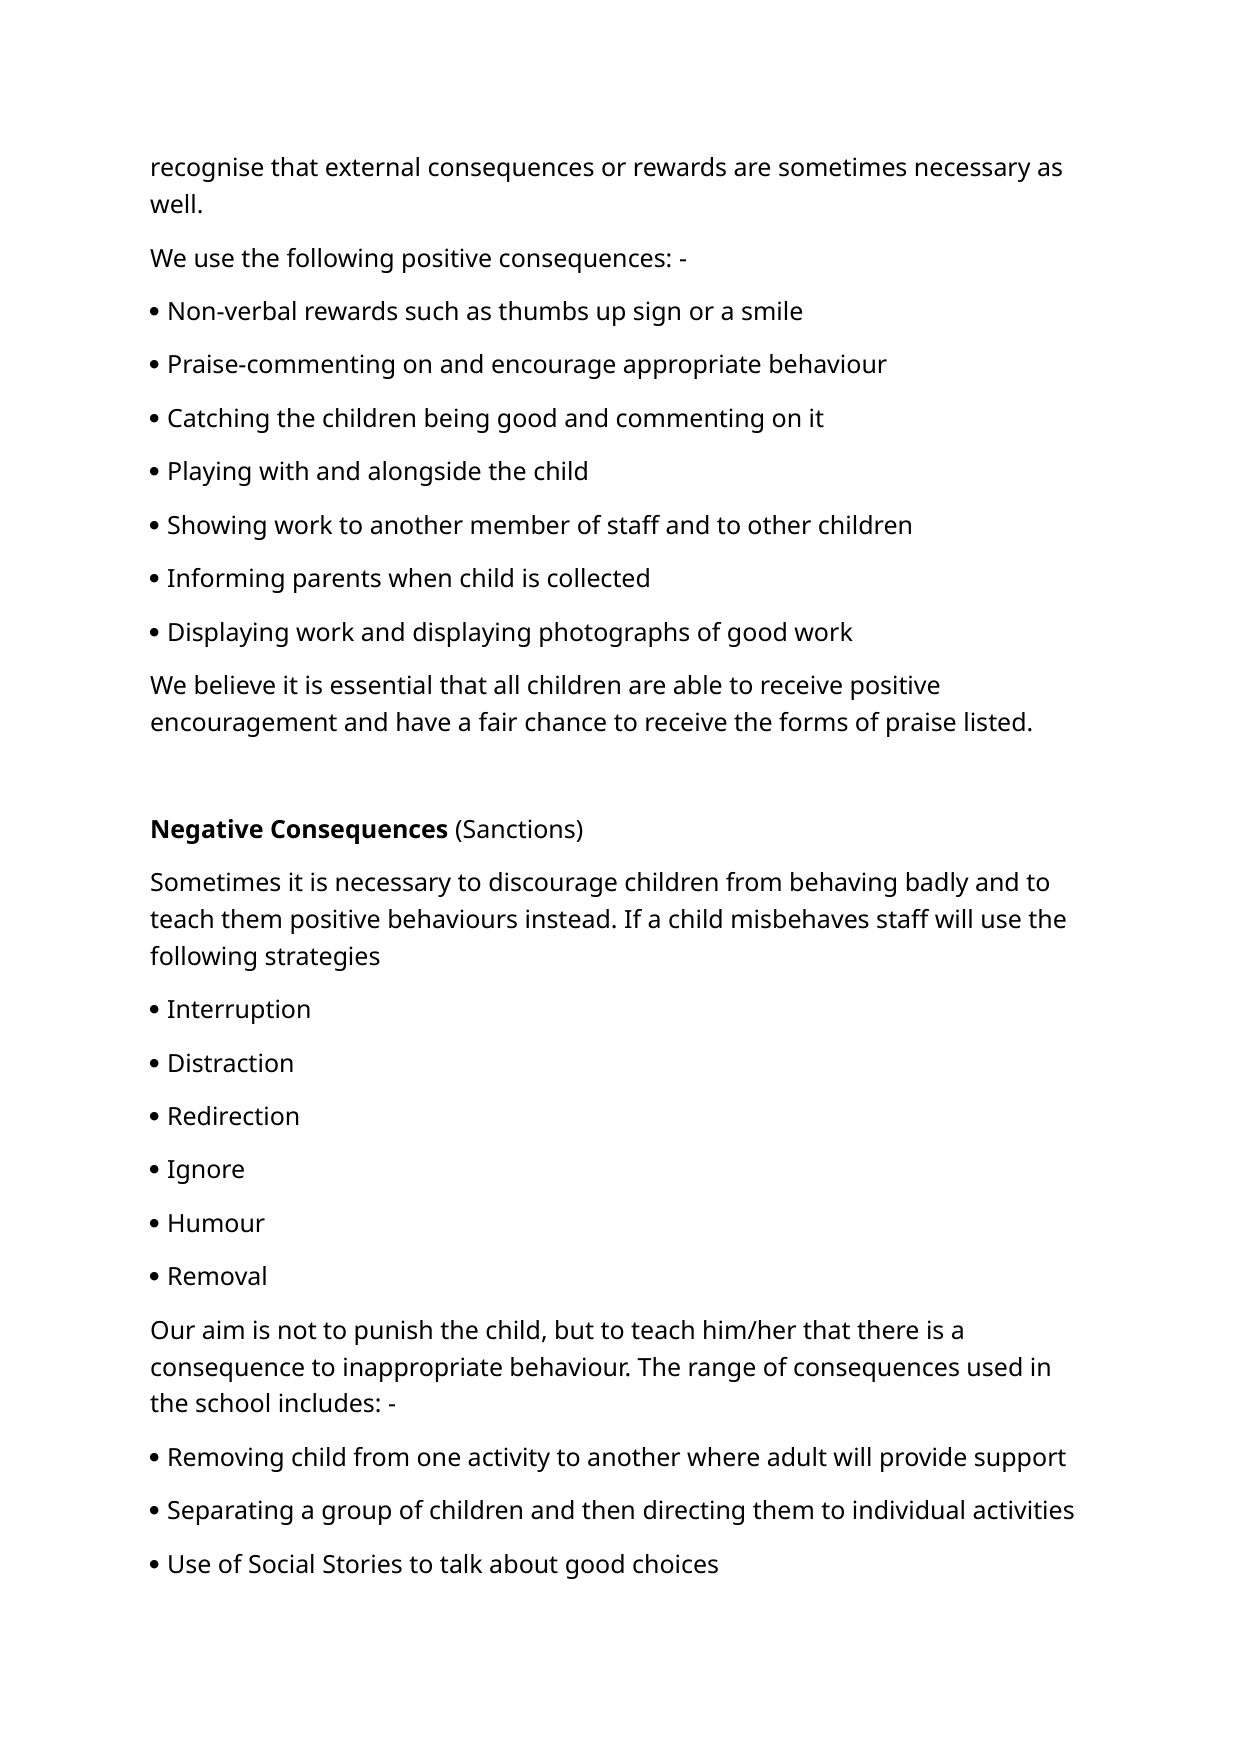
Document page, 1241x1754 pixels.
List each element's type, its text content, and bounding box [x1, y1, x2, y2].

text Use of Social Stories to talk about good choices [150, 1546, 1090, 1580]
text Non-verbal rewards such as thumbs up sign or a smile [150, 294, 1090, 328]
text Separating a group of children and then directing them to individual activities [150, 1493, 1090, 1527]
text Displaying work and displaying photographs of good work [150, 614, 1090, 648]
text We believe it is essential that all children are able to receive positive encouragement and have a fair chance to receive the forms of praise listed. [150, 668, 1090, 738]
text Praise-commenting on and encourage appropriate behaviour [150, 347, 1090, 381]
text Our aim is not to punish the child, but to teach him/her that there is a consequence to inappropriate behaviour. The range of consequences used in the school includes: - [150, 1312, 1090, 1420]
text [150, 150, 1090, 221]
text Distraction [150, 1045, 1090, 1079]
text Negative Consequences (Sanctions) [150, 811, 1090, 845]
text Showing work to another member of staff and to other children [150, 507, 1090, 541]
text Sometimes it is necessary to discourage children from behaving badly and to teach them positive behaviours instead. If a child misbehaves staff will use the following strategies [150, 865, 1090, 972]
text Redirection [150, 1099, 1090, 1133]
text Removal [150, 1259, 1090, 1293]
text We use the following positive consequences: - [150, 240, 1090, 274]
text Ignore [150, 1152, 1090, 1186]
text Informing parents when child is collected [150, 561, 1090, 595]
text Catching the children being good and commenting on it [150, 401, 1090, 434]
text Playing with and alongside the child [150, 454, 1090, 488]
text Interruption [150, 992, 1090, 1026]
text Removing child from one activity to another where adult will provide support [150, 1439, 1090, 1473]
text Humour [150, 1206, 1090, 1239]
